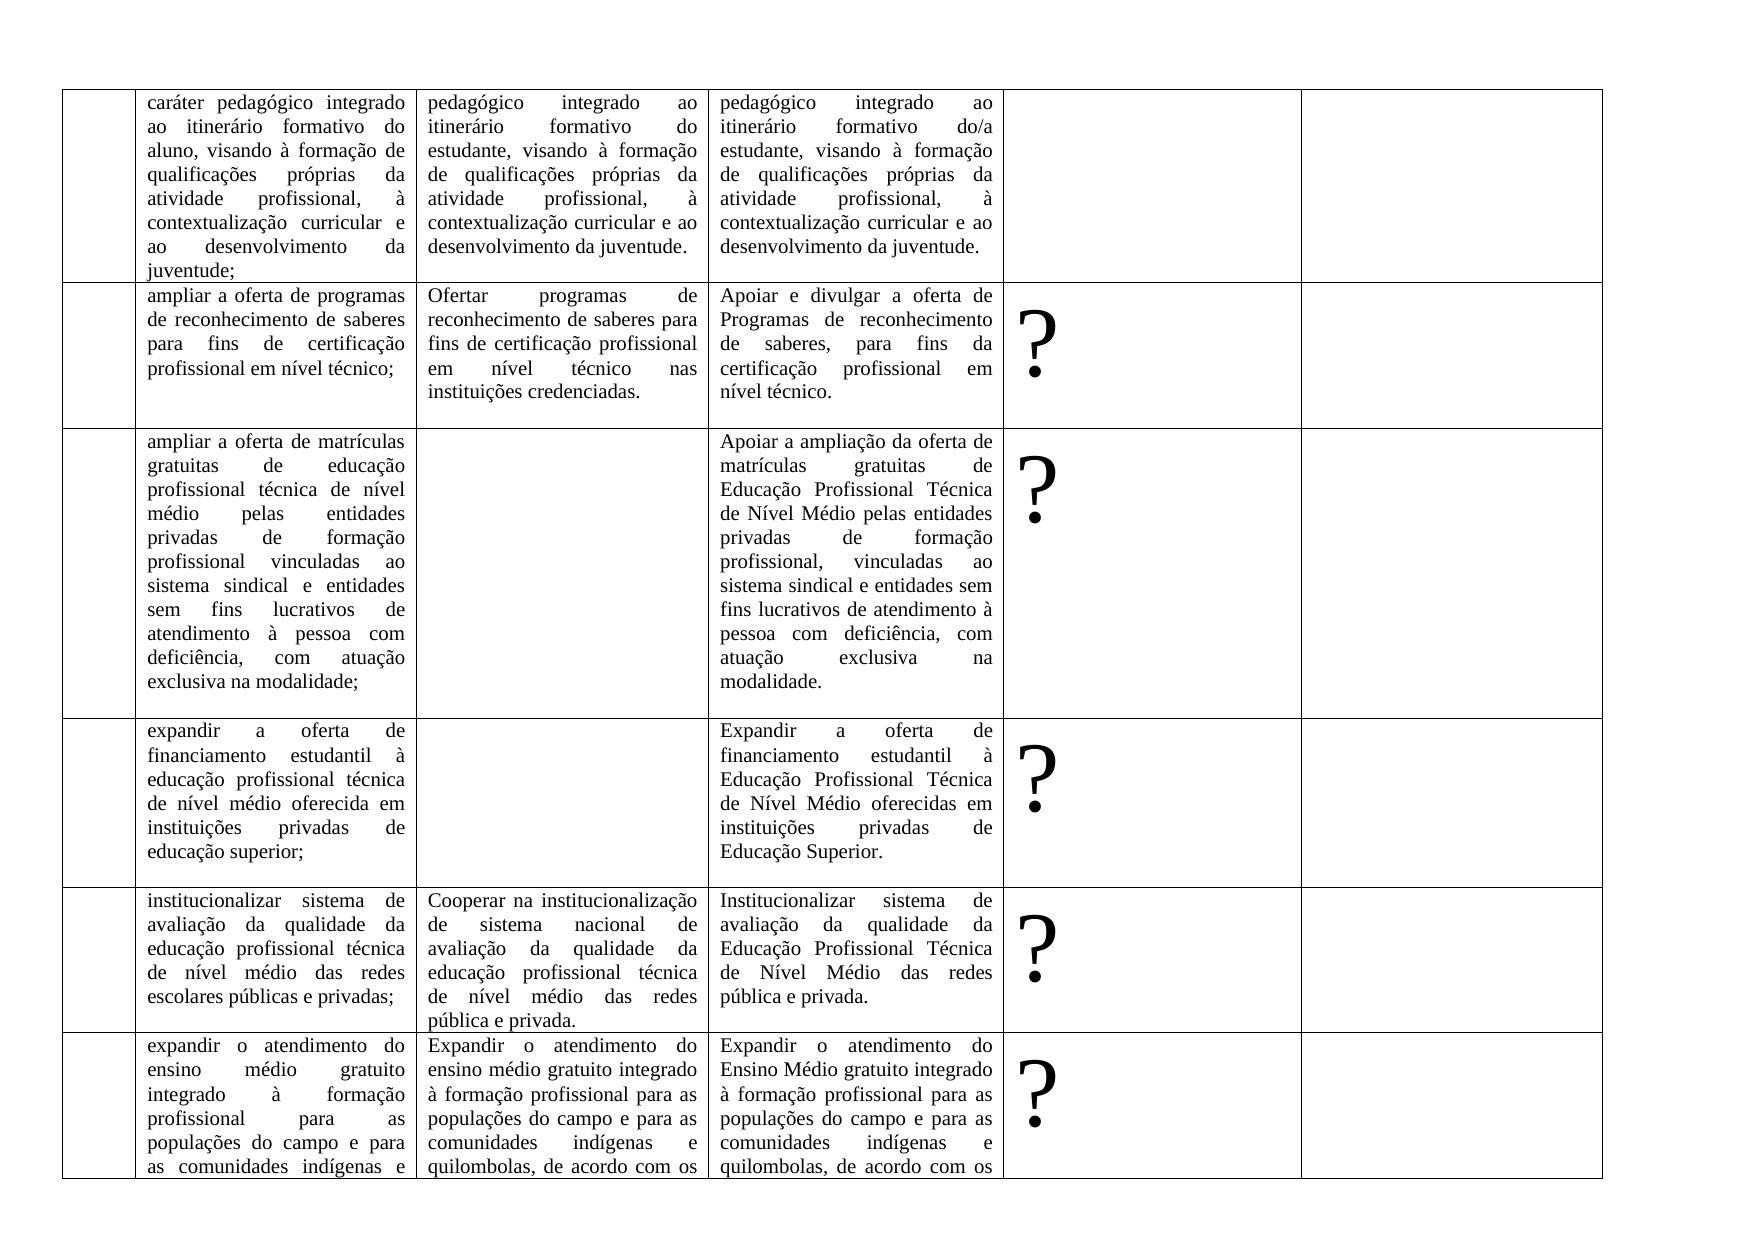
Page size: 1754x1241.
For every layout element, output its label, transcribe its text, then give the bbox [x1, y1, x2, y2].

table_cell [136, 90, 416, 282]
table_cell [1302, 719, 1602, 887]
table_cell [1302, 1033, 1602, 1178]
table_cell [417, 90, 708, 282]
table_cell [136, 1033, 416, 1178]
table_cell institucionalizar sistema de avaliação da qualidade da educação profissional técnica de nível médio das redes escolares públicas e privadas; [136, 888, 416, 1032]
table_cell Ofertar programas de reconhecimento de saberes para fins de certificação profissional em nível técnico nas instituições credenciadas. [417, 283, 708, 428]
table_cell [709, 1033, 1003, 1178]
table_cell [1302, 283, 1602, 428]
table_cell [63, 888, 135, 1032]
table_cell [709, 90, 1003, 282]
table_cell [417, 1033, 708, 1178]
table_cell [63, 90, 135, 282]
table_cell ? [1004, 888, 1301, 1032]
table_cell ampliar a oferta de programas de reconhecimento de saberes para fins de certificação profissional em nível técnico; [136, 283, 416, 428]
table_cell expandir a oferta de financiamento estudantil à educação profissional técnica de nível médio oferecida em instituições privadas de educação superior; [136, 719, 416, 887]
table_cell [63, 283, 135, 428]
table_cell ? [1004, 1033, 1301, 1178]
table_cell [1302, 888, 1602, 1032]
table_cell Institucionalizar sistema de avaliação da qualidade da Educação Profissional Técnica de Nível Médio das redes pública e privada. [709, 888, 1003, 1032]
table_cell Apoiar e divulgar a oferta de Programas de reconhecimento de saberes, para fins da certificação profissional em nível técnico. [709, 283, 1003, 428]
table_cell [417, 429, 708, 717]
table_cell [1302, 429, 1602, 717]
table_cell [63, 719, 135, 887]
table_cell ? [1004, 283, 1301, 428]
table_cell [63, 429, 135, 717]
table_cell Expandir a oferta de financiamento estudantil à Educação Profissional Técnica de Nível Médio oferecidas em instituições privadas de Educação Superior. [709, 719, 1003, 887]
table_cell Cooperar na institucionalização de sistema nacional de avaliação da qualidade da educação profissional técnica de nível médio das redes pública e privada. [417, 888, 708, 1032]
table_cell [63, 1033, 135, 1178]
table_cell ? [1004, 719, 1301, 887]
table_cell ? [1004, 90, 1301, 282]
table_cell [417, 719, 708, 887]
table_cell ampliar a oferta de matrículas gratuitas de educação profissional técnica de nível médio pelas entidades privadas de formação profissional vinculadas ao sistema sindical e entidades sem fins lucrativos de atendimento à pessoa com deficiência, com atuação exclusiva na modalidade; [136, 429, 416, 717]
table_cell [1302, 90, 1602, 282]
table_cell ? [1004, 429, 1301, 717]
table_cell Apoiar a ampliação da oferta de matrículas gratuitas de Educação Profissional Técnica de Nível Médio pelas entidades privadas de formação profissional, vinculadas ao sistema sindical e entidades sem fins lucrativos de atendimento à pessoa com deficiência, com atuação exclusiva na modalidade. [709, 429, 1003, 717]
